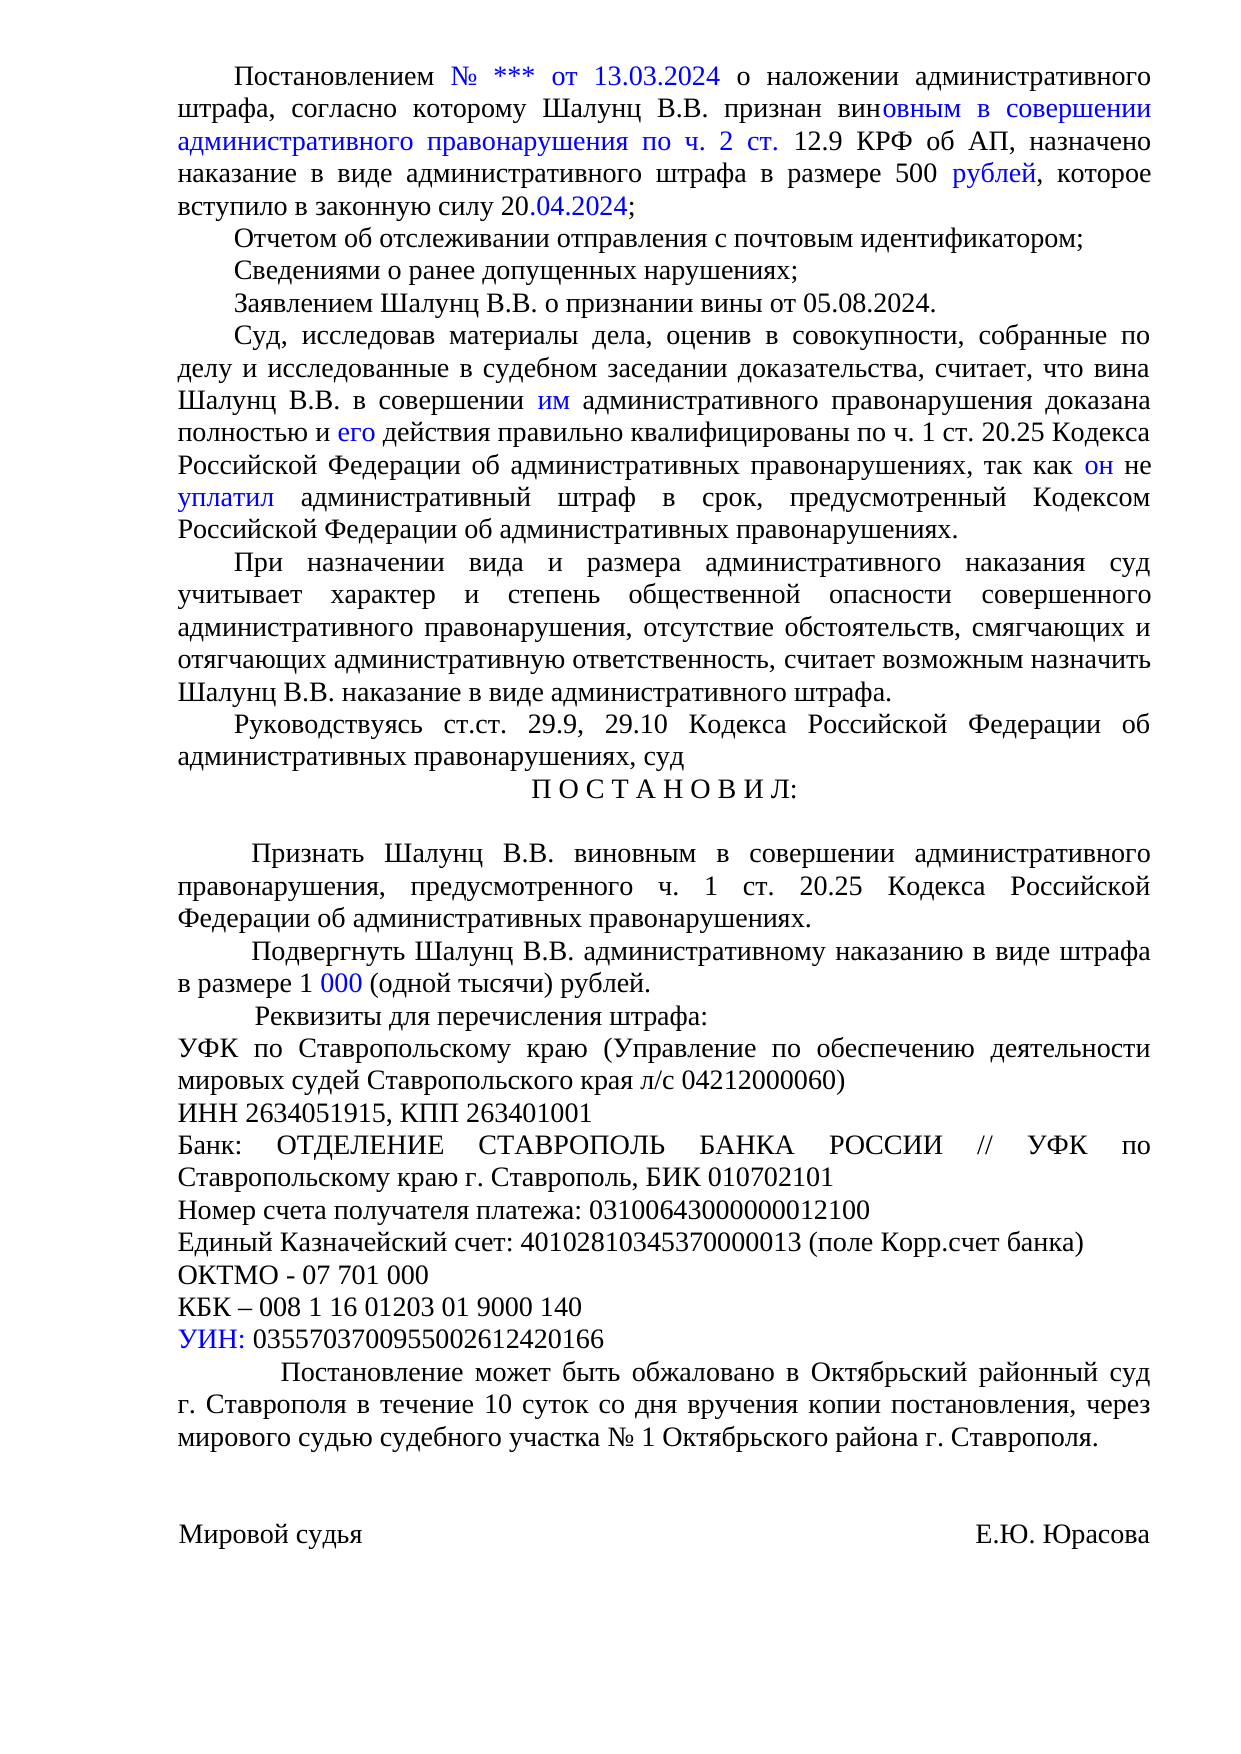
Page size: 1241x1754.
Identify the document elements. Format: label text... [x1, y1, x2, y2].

text Единый Казначейский счет: 40102810345370000013 (поле Корр.счет банка) [177, 1225, 1152, 1258]
text Заявлением Шалунц В.В. о признании вины от 05.08.2024. [177, 286, 1152, 318]
text Мировой судья Е.Ю. Юрасова [177, 1517, 1152, 1549]
text КБК – 008 1 16 01203 01 9000 140 [177, 1290, 1152, 1322]
text Номер счета получателя платежа: 03100643000000012100 [177, 1193, 1152, 1225]
text УФК по Ставропольскому краю (Управление по обеспечению деятельности мировых судей Ставропольского края л/с 04212000060) [177, 1031, 1152, 1096]
text Постановление может быть обжаловано в Октябрьский районный суд г. Ставрополя в течение 10 суток со дня вручения копии постановления, через мирового судью судебного участка № 1 Октябрьского района г. Ставрополя. [177, 1355, 1152, 1452]
text Сведениями о ранее допущенных нарушениях; [177, 253, 1152, 286]
text При назначении вида и размера административного наказания суд учитывает характер и степень общественной опасности совершенного административного правонарушения, отсутствие обстоятельств, смягчающих и отягчающих административную ответственность, считает возможным назначить Шалунц В.В. наказание в виде административного штрафа. [177, 545, 1152, 707]
text УИН: 0355703700955002612420166 [177, 1322, 1152, 1355]
text Отчетом об отслеживании отправления с почтовым идентификатором; [177, 221, 1152, 253]
text Подвергнуть Шалунц В.В. административному наказанию в виде штрафа в размере 1 000 (одной тысячи) рублей. [177, 934, 1152, 998]
text Суд, исследовав материалы дела, оценив в совокупности, собранные по делу и исследованные в судебном заседании доказательства, считает, что вина Шалунц В.В. в совершении им административного правонарушения доказана полностью и его действия правильно квалифицированы по ч. 1 ст. 20.25 Кодекса Российской Федерации об административных правонарушениях, так как он не уплатил административный штраф в срок, предусмотренный Кодексом Российской Федерации об административных правонарушениях. [177, 318, 1152, 545]
text Признать Шалунц В.В. виновным в совершении административного правонарушения, предусмотренного ч. 1 ст. 20.25 Кодекса Российской Федерации об административных правонарушениях. [177, 837, 1152, 934]
text ИНН 2634051915, КПП 263401001 [177, 1096, 1152, 1128]
text П О С Т А Н О В И Л: [177, 772, 1152, 804]
text Руководствуясь ст.ст. 29.9, 29.10 Кодекса Российской Федерации об административных правонарушениях, суд [177, 707, 1152, 772]
text ОКТМО - 07 701 000 [177, 1258, 1152, 1290]
text Постановлением № *** от 13.03.2024 о наложении административного штрафа, согласно которому Шалунц В.В. признан виновным в совершении административного правонарушения по ч. 2 ст. 12.9 КРФ об АП, назначено наказание в виде административного штрафа в размере 500 рублей, которое вступило в законную силу 20.04.2024; [177, 59, 1152, 221]
text Реквизиты для перечисления штрафа: [177, 998, 1152, 1031]
text Банк: ОТДЕЛЕНИЕ СТАВРОПОЛЬ БАНКА РОССИИ // УФК по Ставропольскому краю г. Ставрополь, БИК 010702101 [177, 1128, 1152, 1193]
